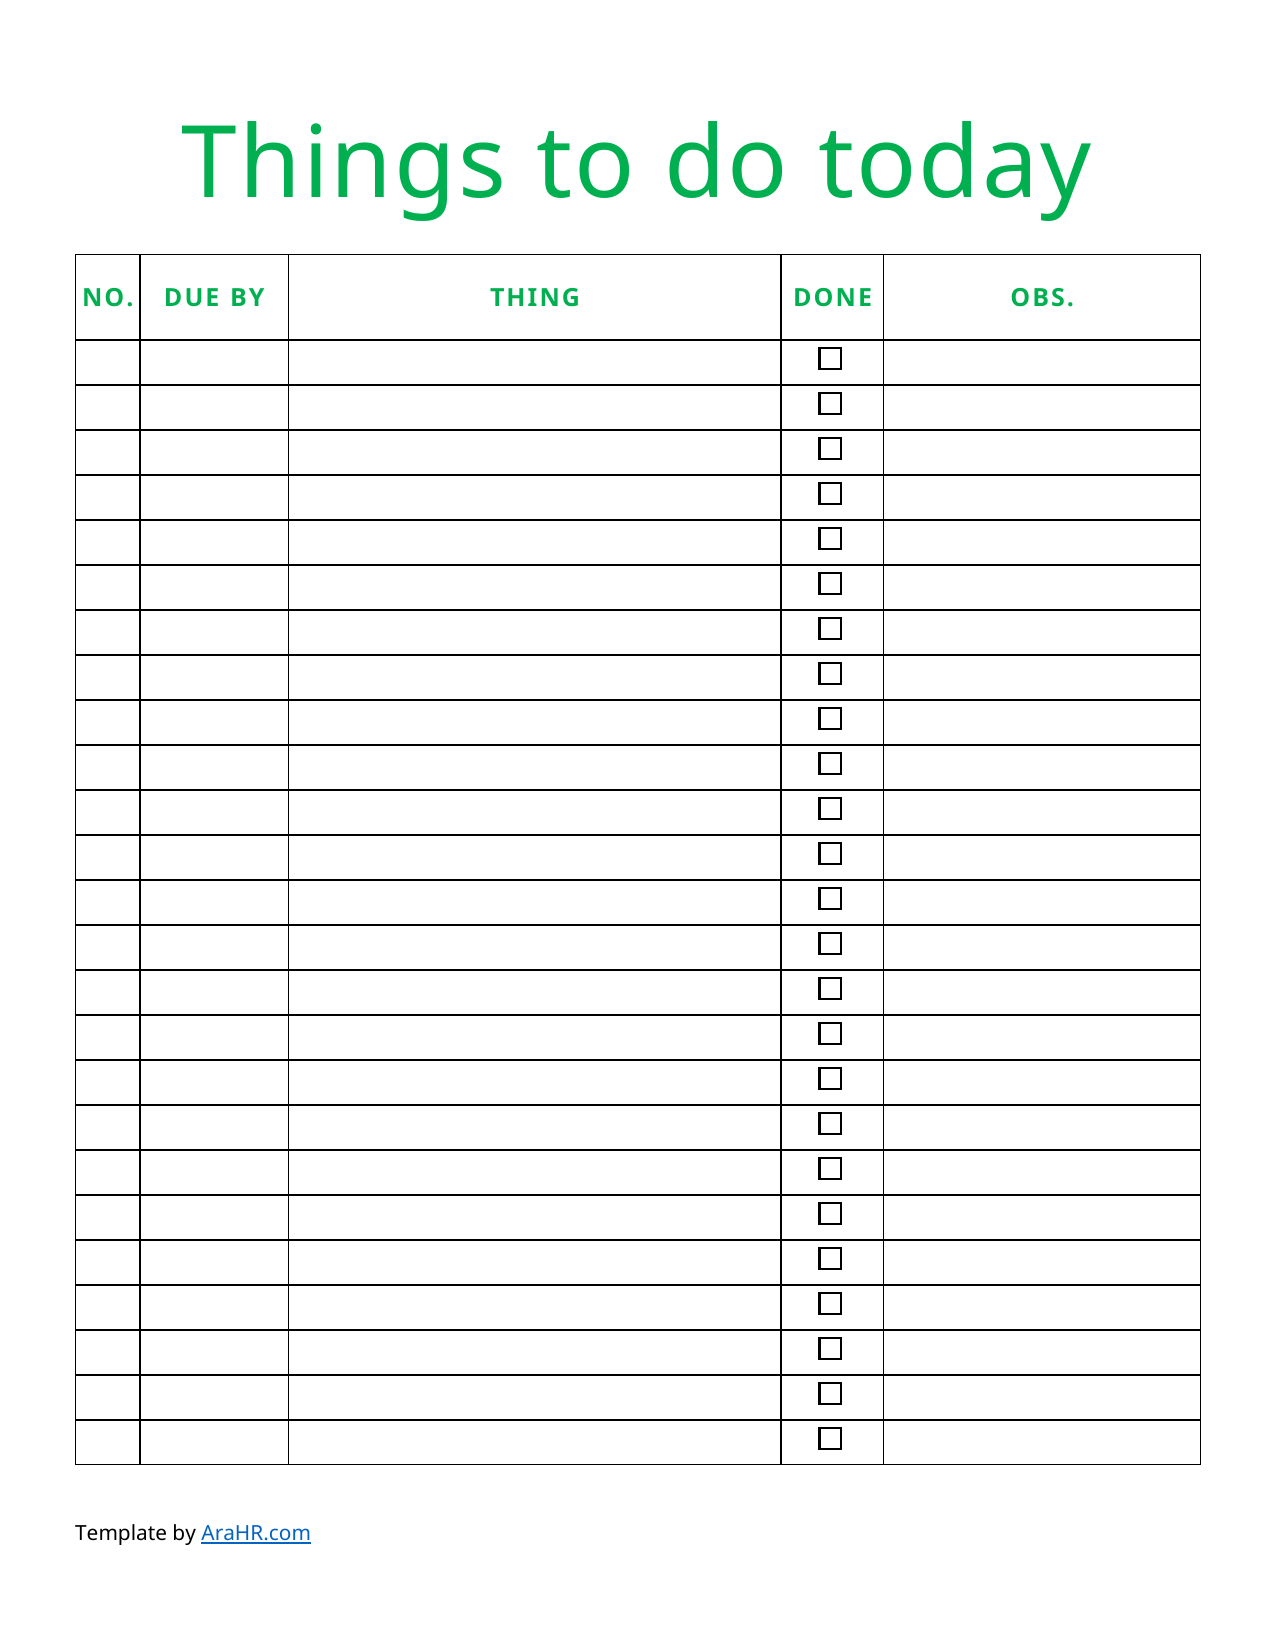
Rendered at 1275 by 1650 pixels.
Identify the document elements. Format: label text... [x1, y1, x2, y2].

table_cell [884, 656, 1200, 699]
table_cell [782, 566, 883, 609]
table_cell [884, 476, 1200, 519]
table_cell [141, 1016, 288, 1059]
table_cell [884, 1286, 1200, 1329]
table_cell [289, 1241, 780, 1284]
table_cell [884, 836, 1200, 879]
table_cell [289, 881, 780, 924]
table_cell [76, 1016, 139, 1059]
table_cell [782, 701, 883, 744]
table_cell [884, 1241, 1200, 1284]
table_cell [289, 1376, 780, 1419]
table_cell [289, 341, 780, 384]
table_cell [289, 836, 780, 879]
table_cell [76, 1421, 139, 1464]
table_cell [76, 701, 139, 744]
table_cell [76, 1286, 139, 1329]
table_cell [141, 521, 288, 564]
table_cell [884, 431, 1200, 474]
table_cell [289, 566, 780, 609]
table_cell [884, 701, 1200, 744]
table_cell [76, 386, 139, 429]
table_cell [782, 431, 883, 474]
table_cell [289, 476, 780, 519]
table_cell [884, 1331, 1200, 1374]
table_cell [782, 1106, 883, 1149]
title Things to do today [75, 91, 1200, 227]
table_header [782, 255, 883, 339]
table_cell [76, 1241, 139, 1284]
table_header No. [76, 255, 139, 339]
table_cell [884, 521, 1200, 564]
table_cell [141, 656, 288, 699]
table_header THING [289, 255, 780, 339]
table_header Due by [141, 255, 288, 339]
table_cell [782, 611, 883, 654]
table_cell [289, 1331, 780, 1374]
table_cell [782, 1376, 883, 1419]
table_cell [76, 1196, 139, 1239]
table_cell [141, 1196, 288, 1239]
table_cell [782, 836, 883, 879]
table_cell [76, 836, 139, 879]
table_cell [141, 386, 288, 429]
table_cell [141, 431, 288, 474]
table_cell [289, 1151, 780, 1194]
table_cell [884, 611, 1200, 654]
table_cell [884, 746, 1200, 789]
table_cell [76, 1376, 139, 1419]
table_cell [884, 1196, 1200, 1239]
table_cell [782, 791, 883, 834]
table_cell [782, 1241, 883, 1284]
table_cell [289, 1106, 780, 1149]
table_cell [289, 971, 780, 1014]
table_cell [782, 971, 883, 1014]
table_cell [76, 521, 139, 564]
table_header obs. [884, 255, 1200, 339]
table_cell [141, 1421, 288, 1464]
table_cell [289, 611, 780, 654]
table_cell [289, 701, 780, 744]
table_cell [289, 746, 780, 789]
table_cell [76, 791, 139, 834]
table_cell [884, 1061, 1200, 1104]
table_cell [141, 701, 288, 744]
table_cell [141, 1061, 288, 1104]
table_cell [782, 1421, 883, 1464]
table_cell [289, 386, 780, 429]
table_cell [141, 1241, 288, 1284]
table_cell [76, 1331, 139, 1374]
table_cell [782, 386, 883, 429]
table_cell [141, 476, 288, 519]
table_cell [884, 926, 1200, 969]
table_cell [782, 656, 883, 699]
table_cell [782, 1061, 883, 1104]
table_cell [289, 926, 780, 969]
table_cell [884, 881, 1200, 924]
table_cell [289, 1061, 780, 1104]
table_cell [289, 656, 780, 699]
table_cell [289, 431, 780, 474]
table_cell [141, 566, 288, 609]
table_cell [76, 566, 139, 609]
table_cell [782, 1286, 883, 1329]
table_cell [76, 926, 139, 969]
table_cell [884, 791, 1200, 834]
table_cell [76, 1151, 139, 1194]
table_cell [141, 611, 288, 654]
table_cell [782, 1016, 883, 1059]
table_cell [76, 476, 139, 519]
table_cell [76, 1061, 139, 1104]
table_cell [884, 971, 1200, 1014]
table_cell [141, 746, 288, 789]
table_cell [289, 1421, 780, 1464]
table_cell [782, 1331, 883, 1374]
table_cell [884, 1016, 1200, 1059]
table_cell [782, 1196, 883, 1239]
table_cell [141, 1106, 288, 1149]
table_cell [782, 746, 883, 789]
table_cell [76, 611, 139, 654]
table_cell [141, 1151, 288, 1194]
table_cell [141, 971, 288, 1014]
table_cell [782, 341, 883, 384]
table_cell [884, 566, 1200, 609]
table_cell [289, 1196, 780, 1239]
table_cell [76, 431, 139, 474]
table_cell [884, 386, 1200, 429]
table_cell [141, 1331, 288, 1374]
table_cell [884, 1151, 1200, 1194]
table_cell [76, 746, 139, 789]
table_cell [141, 881, 288, 924]
table_cell [141, 926, 288, 969]
table_cell [289, 1016, 780, 1059]
table_cell [782, 881, 883, 924]
table_cell [884, 341, 1200, 384]
table_cell [289, 791, 780, 834]
table_cell [782, 926, 883, 969]
table_cell [76, 656, 139, 699]
table_cell [782, 521, 883, 564]
table_cell [782, 1151, 883, 1194]
table_cell [884, 1421, 1200, 1464]
table_cell [141, 791, 288, 834]
table_cell [76, 341, 139, 384]
table_cell [141, 341, 288, 384]
table_cell [884, 1106, 1200, 1149]
table_cell [76, 1106, 139, 1149]
table_cell [289, 521, 780, 564]
table_cell [76, 881, 139, 924]
table_cell [141, 836, 288, 879]
table_cell [289, 1286, 780, 1329]
table_cell [141, 1376, 288, 1419]
table_cell [141, 1286, 288, 1329]
table_cell [884, 1376, 1200, 1419]
table_cell [76, 971, 139, 1014]
table_cell [782, 476, 883, 519]
